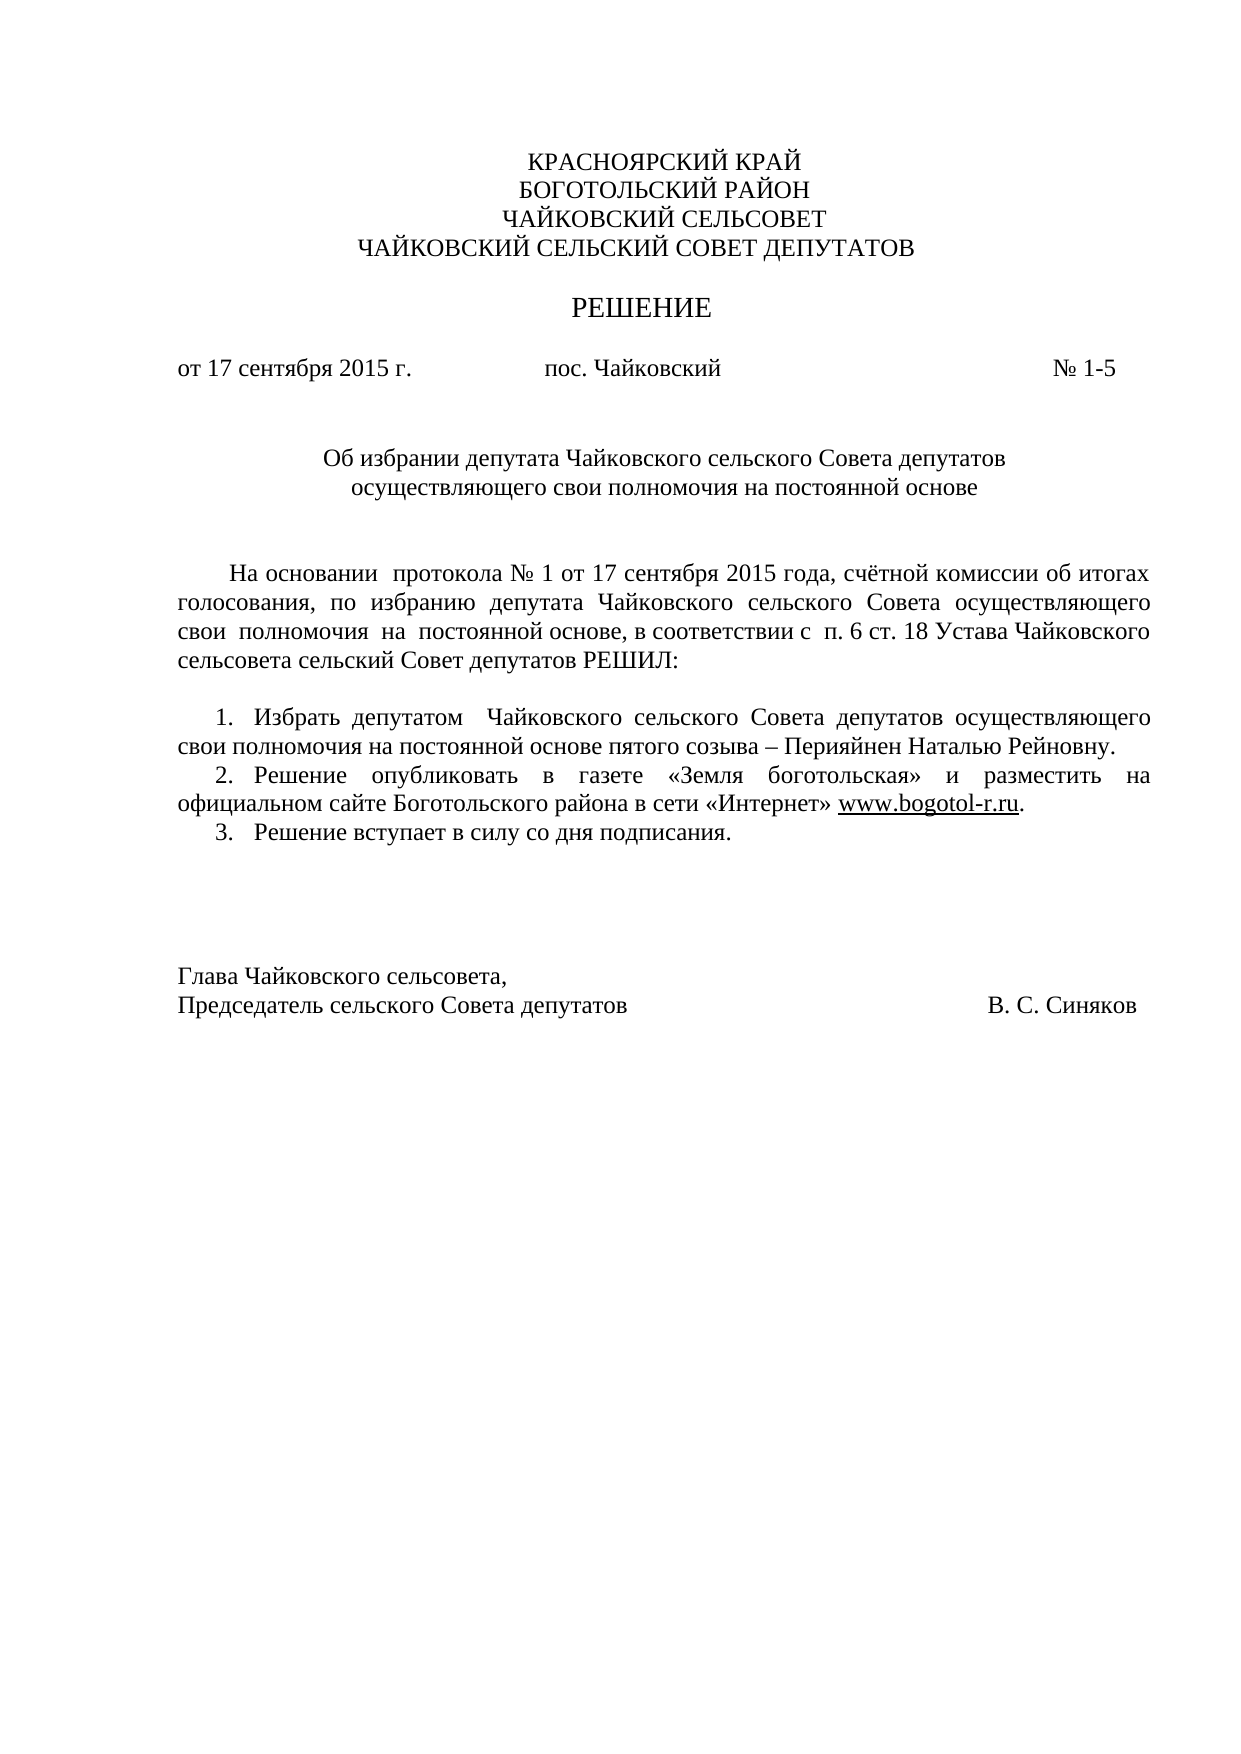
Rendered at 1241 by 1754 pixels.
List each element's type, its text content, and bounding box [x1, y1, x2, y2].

list Решение вступает в силу со дня подписания. [215, 817, 1152, 846]
text ЧАЙКОВСКИЙ СЕЛЬСОВЕТ [177, 204, 1152, 233]
text осуществляющего свои полномочия на постоянной основе [177, 472, 1152, 501]
text Председатель сельского Совета депутатов В. С. Синяков [177, 990, 1152, 1018]
text Об избрании депутата Чайковского сельского Совета депутатов [177, 443, 1152, 472]
list Избрать депутатом Чайковского сельского Совета депутатов осуществляющего свои полномочия на постоянной основе пятого созыва – Перияйнен Наталью Рейновну. [177, 702, 1152, 760]
table_header пос. Чайковский [508, 353, 886, 386]
table_header № 1-5 [886, 353, 1152, 386]
subtitle РЕШЕНИЕ [177, 291, 1152, 324]
text На основании протокола № 1 от 17 сентября 2015 года, счётной комиссии об итогах голосования, по избранию депутата Чайковского сельского Совета осуществляющего свои полномочия на постоянной основе, в соответствии с п. 6 ст. 18 Устава Чайковского сельсовета сельский Совет депутатов РЕШИЛ: [177, 558, 1152, 673]
text ЧАЙКОВСКИЙ СЕЛЬСКИЙ СОВЕТ ДЕПУТАТОВ [121, 233, 1152, 262]
table_header от 17 сентября 2015 г. [166, 353, 508, 386]
text Глава Чайковского сельсовета, [177, 961, 1152, 990]
text КРАСНОЯРСКИЙ КРАЙ [177, 147, 1152, 176]
text БОГОТОЛЬСКИЙ РАЙОН [177, 176, 1152, 204]
list Решение опубликовать в газете «Земля боготольская» и разместить на официальном сайте Боготольского района в сети «Интернет» www.bogotol-r.ru. [177, 760, 1152, 817]
